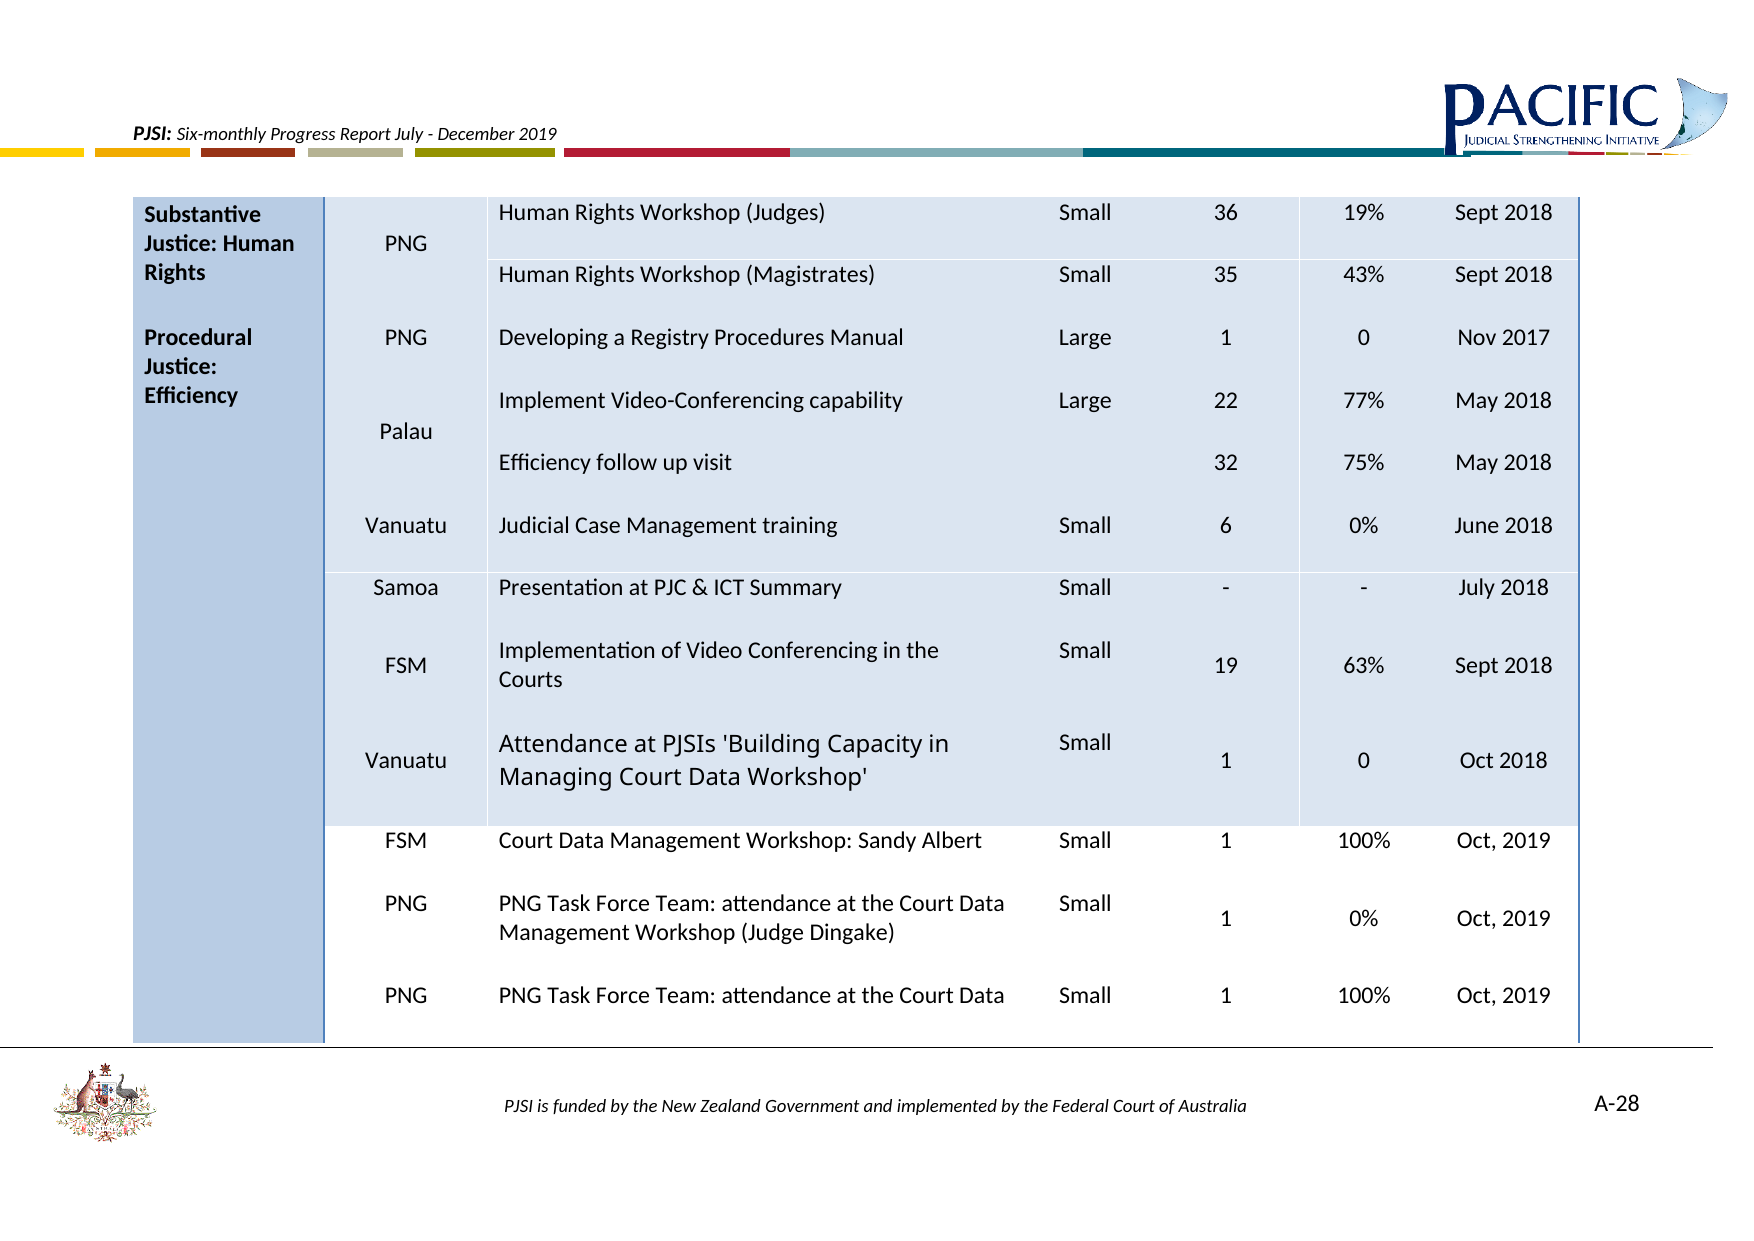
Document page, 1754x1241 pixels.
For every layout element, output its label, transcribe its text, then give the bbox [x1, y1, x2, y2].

table_cell FSM [325, 635, 487, 727]
table_cell Small [1019, 888, 1152, 980]
table_cell Sept 2018 [1428, 197, 1578, 259]
table_cell June 2018 [1428, 510, 1578, 572]
table_cell 19 [1152, 635, 1299, 727]
table_cell July 2018 [1428, 573, 1578, 635]
table_cell Vanuatu [325, 727, 487, 826]
table_cell 36 [1152, 197, 1299, 259]
table_cell Oct, 2019 [1428, 980, 1578, 1043]
table_cell Small [1019, 826, 1152, 888]
table_cell PNG [325, 888, 487, 980]
table_cell Large [1019, 385, 1152, 510]
table_cell 1 [1152, 727, 1299, 826]
table_cell Palau [325, 385, 487, 510]
table_cell Small [1019, 260, 1152, 322]
table_cell PNG [325, 322, 487, 385]
table_cell 63% [1300, 635, 1428, 727]
table_cell 43% [1300, 260, 1428, 322]
table_cell 77% [1300, 385, 1428, 447]
table_cell 0% [1300, 888, 1428, 980]
table_cell Small [1019, 727, 1152, 826]
table_cell 32 [1152, 447, 1299, 510]
table_cell 1 [1152, 322, 1299, 385]
table_cell - [1152, 573, 1299, 635]
table_cell May 2018 [1428, 447, 1578, 510]
table_cell Developing a Registry Procedures Manual [488, 322, 1019, 385]
table_cell 100% [1300, 980, 1428, 1043]
table_cell Sept 2018 [1428, 260, 1578, 322]
table_cell Attendance at PJSIs 'Building Capacity in Managing Court Data Workshop' [488, 727, 1019, 826]
table_cell Small [1019, 635, 1152, 727]
table_cell Efficiency follow up visit [488, 447, 1019, 510]
table_cell Procedural Justice: Efficiency [133, 322, 323, 1043]
table_cell Oct, 2019 [1428, 826, 1578, 888]
table_cell Implement Video-Conferencing capability [488, 385, 1019, 447]
table_cell Sept 2018 [1428, 635, 1578, 727]
table_cell 1 [1152, 980, 1299, 1043]
table_cell 100% [1300, 826, 1428, 888]
table_cell May 2018 [1428, 385, 1578, 447]
table_cell Human Rights Workshop (Judges) [488, 197, 1019, 259]
table_cell 1 [1152, 826, 1299, 888]
table_cell Implementation of Video Conferencing in the Courts [488, 635, 1019, 727]
table_cell Small [1019, 197, 1152, 259]
table_cell 22 [1152, 385, 1299, 447]
table_cell 0% [1300, 510, 1428, 572]
table_cell Court Data Management Workshop: Sandy Albert [488, 826, 1019, 888]
table_cell Judicial Case Management training [488, 510, 1019, 572]
table_cell Nov 2017 [1428, 322, 1578, 385]
table_cell - [1300, 573, 1428, 635]
picture [0, 76, 1728, 157]
table_cell PNG [325, 197, 487, 322]
table_cell Small [1019, 573, 1152, 635]
table_cell PNG Task Force Team: attendance at the Court Data Management Workshop (Celinia Lualu) [488, 980, 1019, 1043]
table_cell Oct, 2019 [1428, 888, 1578, 980]
table_cell Samoa [325, 573, 487, 635]
table_cell Human Rights Workshop (Magistrates) [488, 260, 1019, 322]
table_cell 19% [1300, 197, 1428, 259]
table_cell Presentation at PJC & ICT Summary [488, 573, 1019, 635]
table_cell Vanuatu [325, 510, 487, 572]
table_cell Substantive Justice: Human Rights [133, 197, 323, 322]
table_cell 0 [1300, 727, 1428, 826]
table_cell Large [1019, 322, 1152, 385]
table_cell Oct 2018 [1428, 727, 1578, 826]
picture [49, 1061, 161, 1144]
table_cell 75% [1300, 447, 1428, 510]
table_cell 0 [1300, 322, 1428, 385]
table_cell 6 [1152, 510, 1299, 572]
table_cell PNG [325, 980, 487, 1043]
table_cell PNG Task Force Team: attendance at the Court Data Management Workshop (Judge Dingake) [488, 888, 1019, 980]
table_cell Small [1019, 510, 1152, 572]
table_cell 35 [1152, 260, 1299, 322]
table_cell FSM [325, 826, 487, 888]
table_cell Small [1019, 980, 1152, 1043]
table_cell 1 [1152, 888, 1299, 980]
